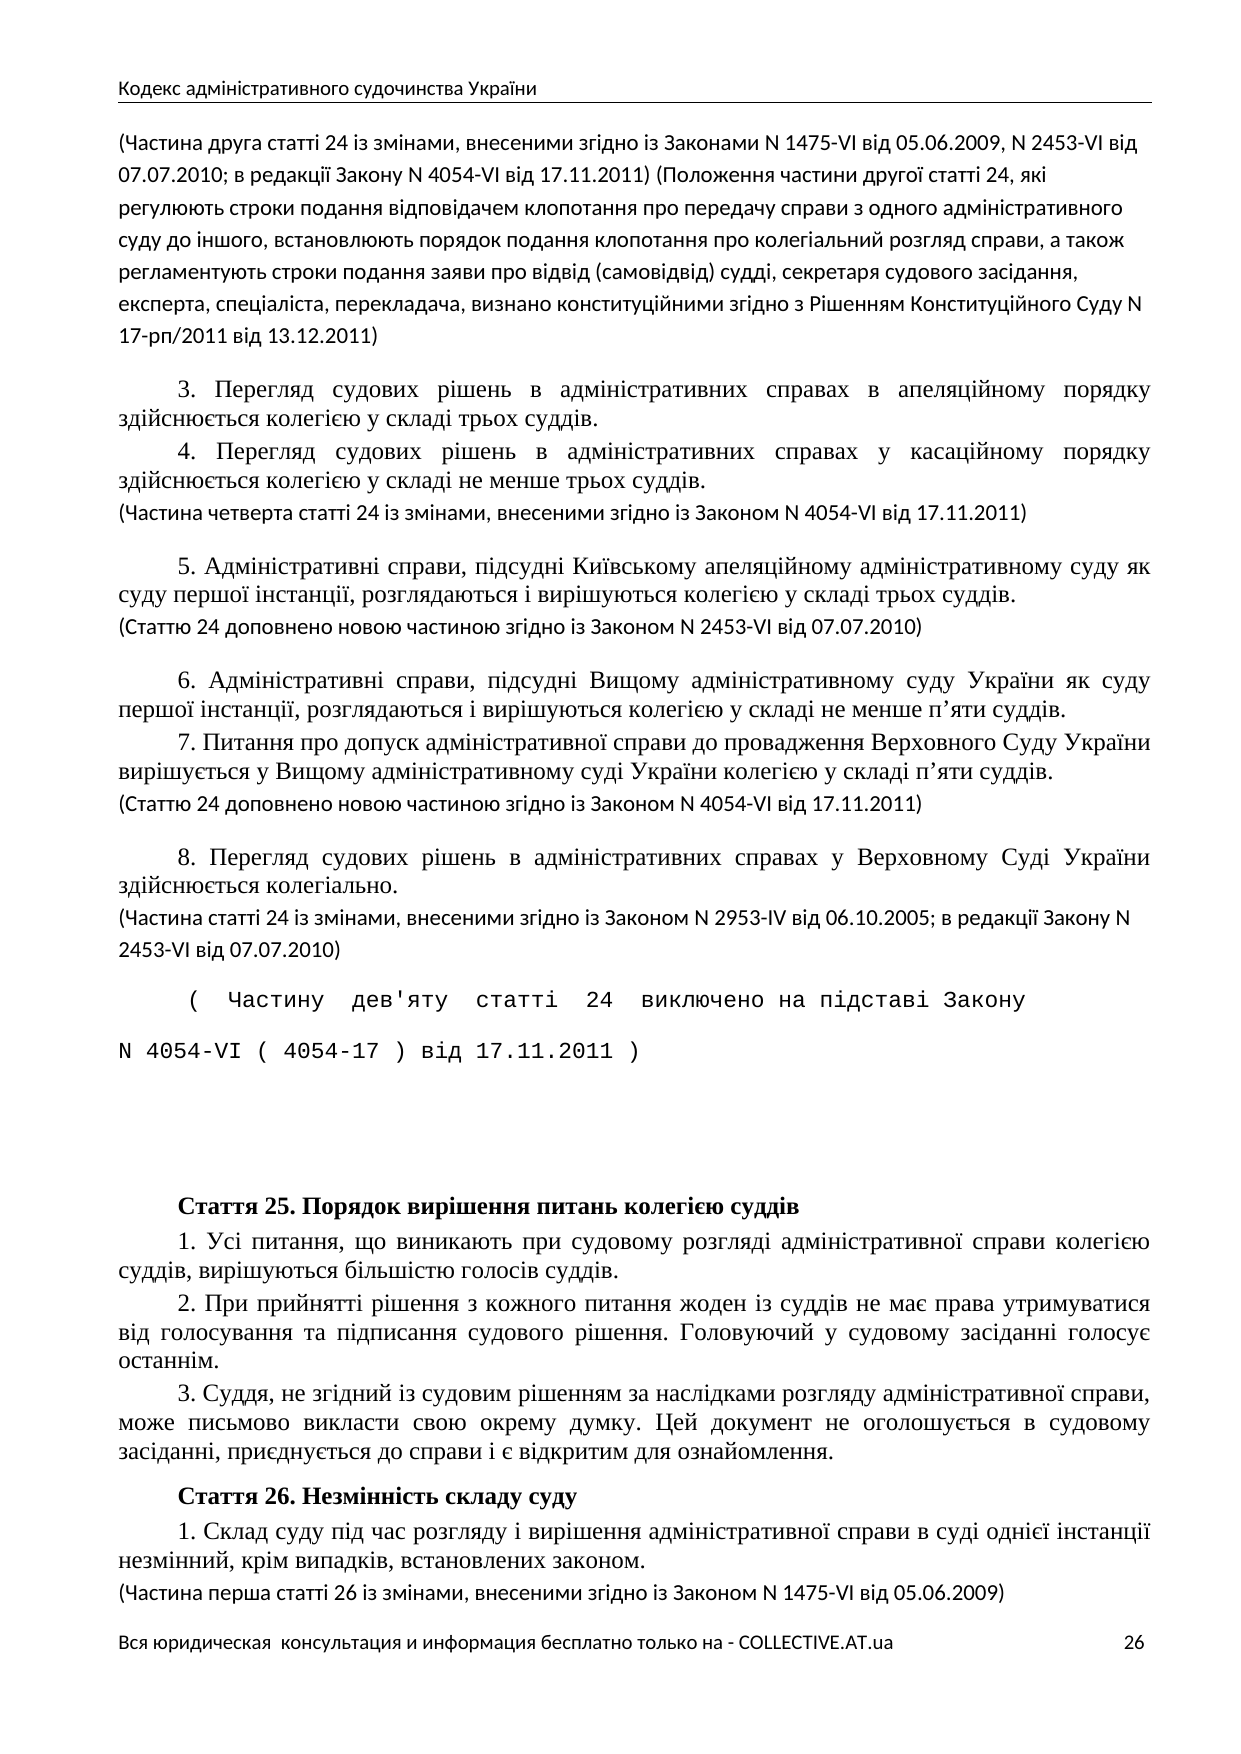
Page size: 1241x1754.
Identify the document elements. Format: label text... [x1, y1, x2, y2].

subtitle Стаття 25. Порядок вирішення питань колегією суддів [177, 1191, 1152, 1220]
text (Частина перша статті 26 із змінами, внесеними згідно із Законом N 1475-VI від 05.06.2009) [118, 1578, 1152, 1606]
text 7. Питання про допуск адміністративної справи до провадження Верховного Суду України вирішується у Вищому адміністративному суді України колегією у складі п’яти суддів. [118, 727, 1152, 784]
text 2. При прийнятті рішення з кожного питання жоден із суддів не має права утримуватися від голосування та підписання судового рішення. Головуючий у судовому засіданні голосує останнім. [118, 1288, 1152, 1374]
text 6. Адміністративні справи, підсудні Вищому адміністративному суду України як суду першої інстанції, розглядаються і вирішуються колегією у складі не менше п’яти суддів. [118, 665, 1152, 723]
text 1. Усі питання, що виникають при судовому розгляді адміністративної справи колегією суддів, вирішуються більшістю голосів суддів. [118, 1226, 1152, 1284]
text ( Частину дев'яту статті 24 виключено на підставі Закону [118, 989, 1152, 1014]
text N 4054-VI ( 4054-17 ) від 17.11.2011 ) [118, 1039, 1152, 1065]
text (Частина четверта статті 24 із змінами, внесеними згідно із Законом N 4054-VI від 17.11.2011) [118, 498, 1152, 526]
text (Частина друга статті 24 із змінами, внесеними згідно із Законами N 1475-VI від 05.06.2009, N 2453-VI від 07.07.2010; в редакції Закону N 4054-VI від 17.11.2011) (Положення частини другої статті 24, які регулюють строки подання відповідачем клопотання про передачу справи з одного адміністративного суду до іншого, встановлюють порядок подання клопотання про колегіальний розгляд справи, а також регламентують строки подання заяви про відвід (самовідвід) судді, секретаря судового засідання, експерта, спеціаліста, перекладача, визнано конституційними згідно з Рішенням Конституційного Суду N 17-рп/2011 від 13.12.2011) [118, 128, 1152, 349]
text 3. Перегляд судових рішень в адміністративних справах в апеляційному порядку здійснюється колегією у складі трьох суддів. [118, 374, 1152, 432]
text 5. Адміністративні справи, підсудні Київському апеляційному адміністративному суду як суду першої інстанції, розглядаються і вирішуються колегією у складі трьох суддів. [118, 551, 1152, 608]
text 3. Суддя, не згідний із судовим рішенням за наслідками розгляду адміністративної справи, може письмово викласти свою окрему думку. Цей документ не оголошується в судовому засіданні, приєднується до справи і є відкритим для ознайомлення. [118, 1378, 1152, 1464]
text 4. Перегляд судових рішень в адміністративних справах у касаційному порядку здійснюється колегією у складі не менше трьох суддів. [118, 436, 1152, 493]
text 1. Склад суду під час розгляду і вирішення адміністративної справи в суді однієї інстанції незмінний, крім випадків, встановлених законом. [118, 1516, 1152, 1574]
text 8. Перегляд судових рішень в адміністративних справах у Верховному Суді України здійснюється колегіально. [118, 842, 1152, 899]
subtitle Стаття 26. Незмінність складу суду [177, 1481, 1152, 1510]
text (Статтю 24 доповнено новою частиною згідно із Законом N 4054-VI від 17.11.2011) [118, 789, 1152, 817]
text (Статтю 24 доповнено новою частиною згідно із Законом N 2453-VI від 07.07.2010) [118, 612, 1152, 640]
text (Частина статті 24 із змінами, внесеними згідно із Законом N 2953-IV від 06.10.2005; в редакції Закону N 2453-VI від 07.07.2010) [118, 903, 1152, 964]
